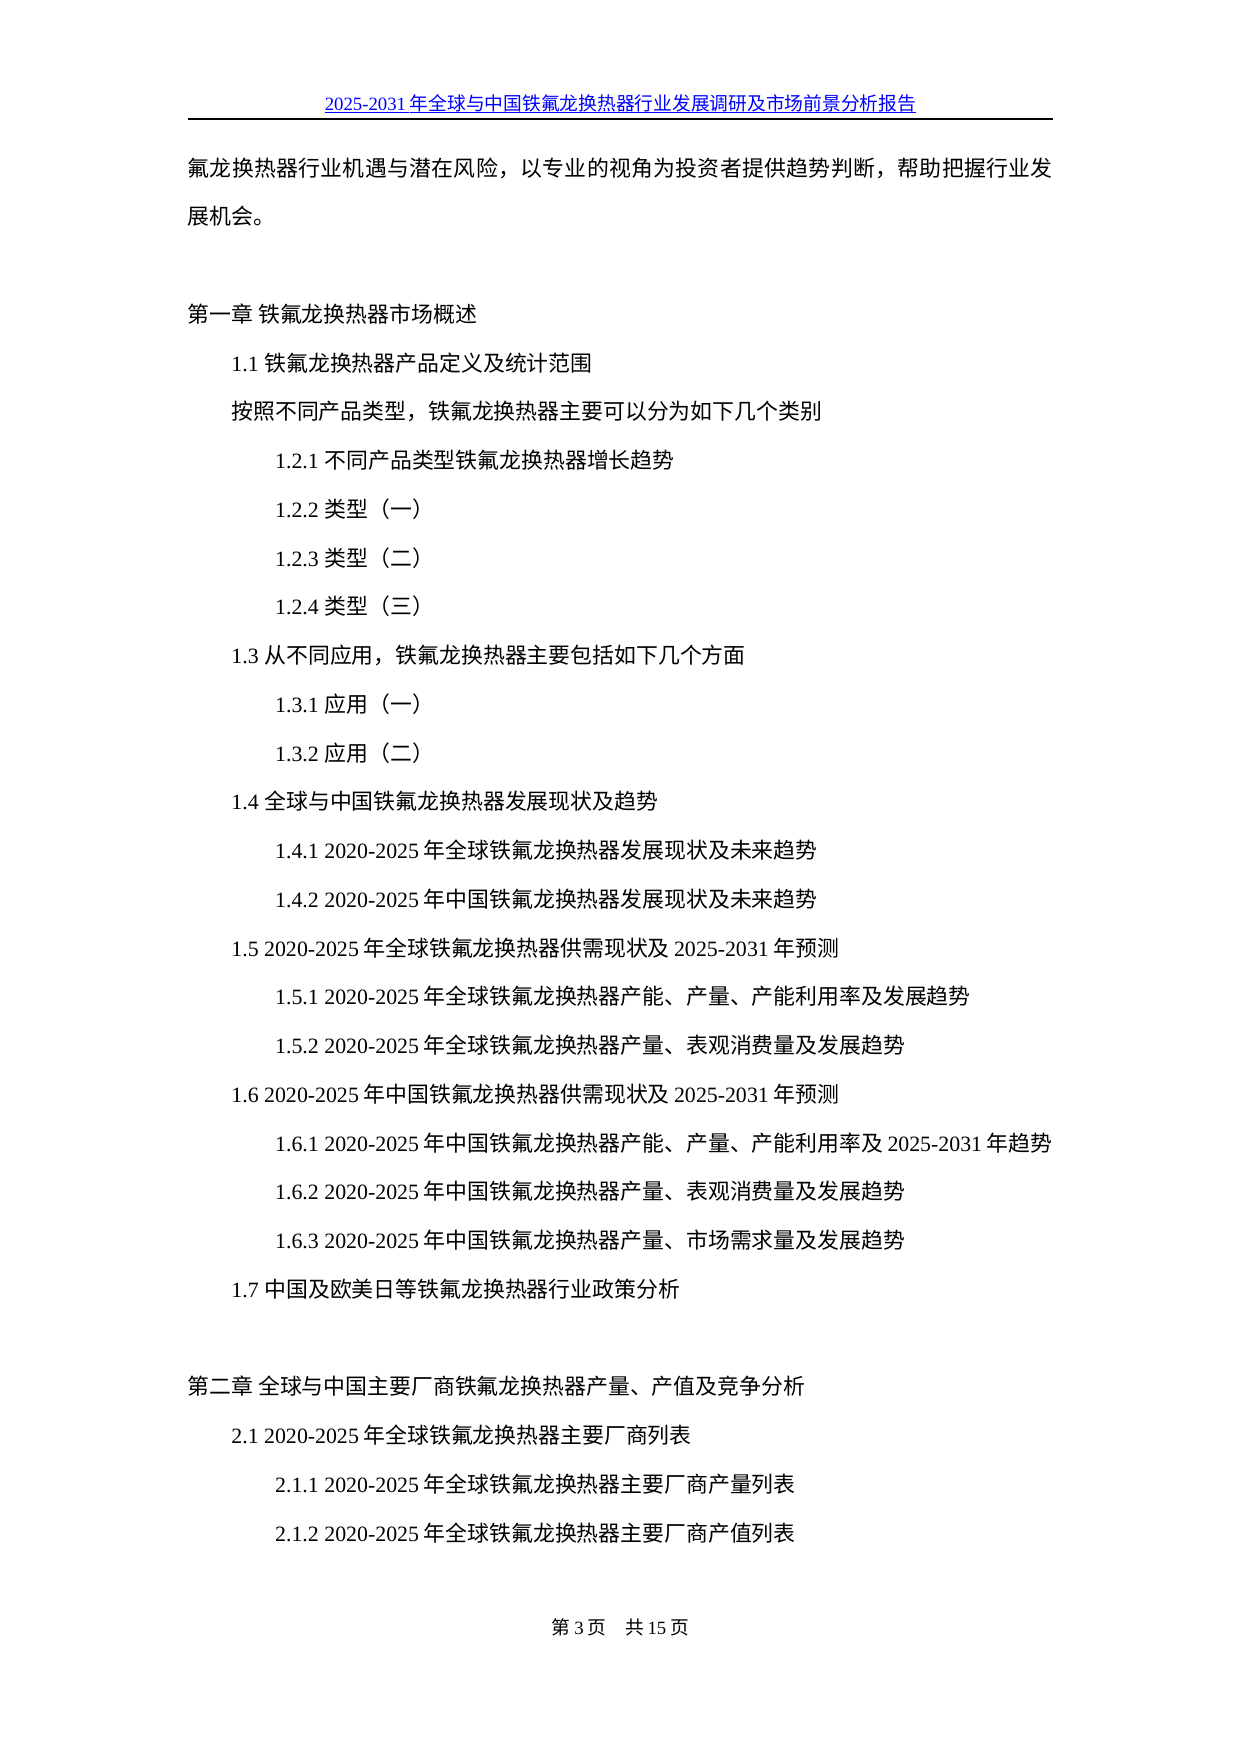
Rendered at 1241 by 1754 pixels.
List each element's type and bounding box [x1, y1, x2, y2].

text [187, 150, 1053, 1548]
